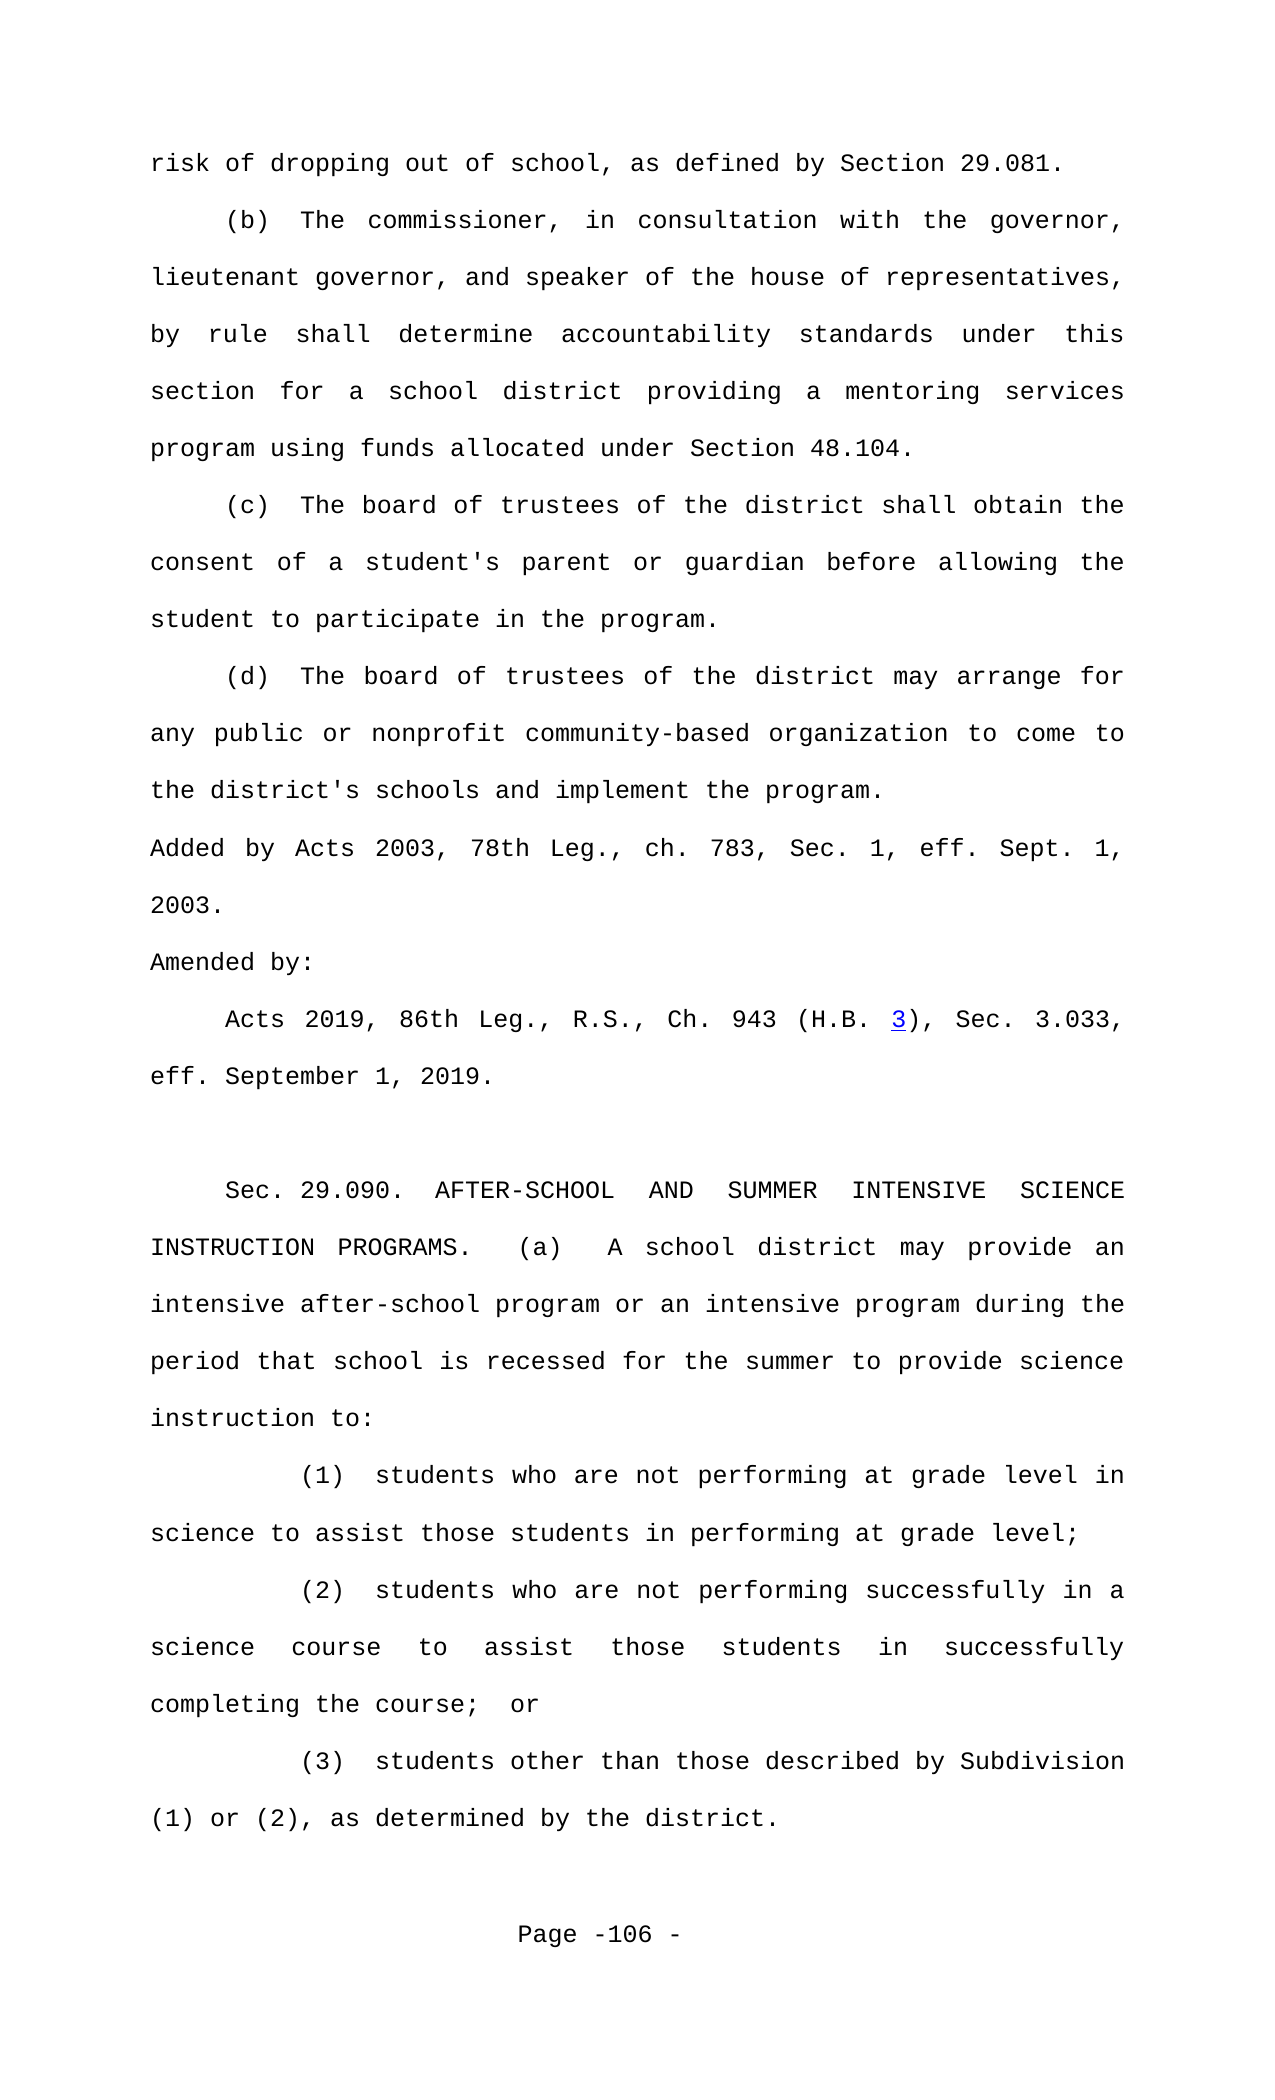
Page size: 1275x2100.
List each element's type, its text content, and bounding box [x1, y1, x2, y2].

text (3) students other than those described by Subdivision (1) or (2), as determined by the district. [150, 1748, 1125, 1834]
text (c) The board of trustees of the district shall obtain the consent of a student's parent or guardian before allowing the student to participate in the program. [150, 492, 1125, 635]
text Sec. 29.090. AFTER-SCHOOL AND SUMMER INTENSIVE SCIENCE INSTRUCTION PROGRAMS. (a) A school district may provide an intensive after-school program or an intensive program during the period that school is recessed for the summer to provide science instruction to: [150, 1177, 1125, 1434]
text Added by Acts 2003, 78th Leg., ch. 783, Sec. 1, eff. Sept. 1, 2003. [150, 835, 1125, 921]
text (b) The commissioner, in consultation with the governor, lieutenant governor, and speaker of the house of representatives, by rule shall determine accountability standards under this section for a school district providing a mentoring services program using funds allocated under Section 48.104. [150, 207, 1125, 464]
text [150, 150, 1125, 178]
text (1) students who are not performing at grade level in science to assist those students in performing at grade level; [150, 1463, 1125, 1548]
text (2) students who are not performing successfully in a science course to assist those students in successfully completing the course; or [150, 1577, 1125, 1720]
text Amended by: [150, 949, 1125, 978]
text Acts 2019, 86th Leg., R.S., Ch. 943 (H.B. 3), Sec. 3.033, eff. September 1, 2019. [150, 1006, 1125, 1092]
text (d) The board of trustees of the district may arrange for any public or nonprofit community-based organization to come to the district's schools and implement the program. [150, 664, 1125, 806]
